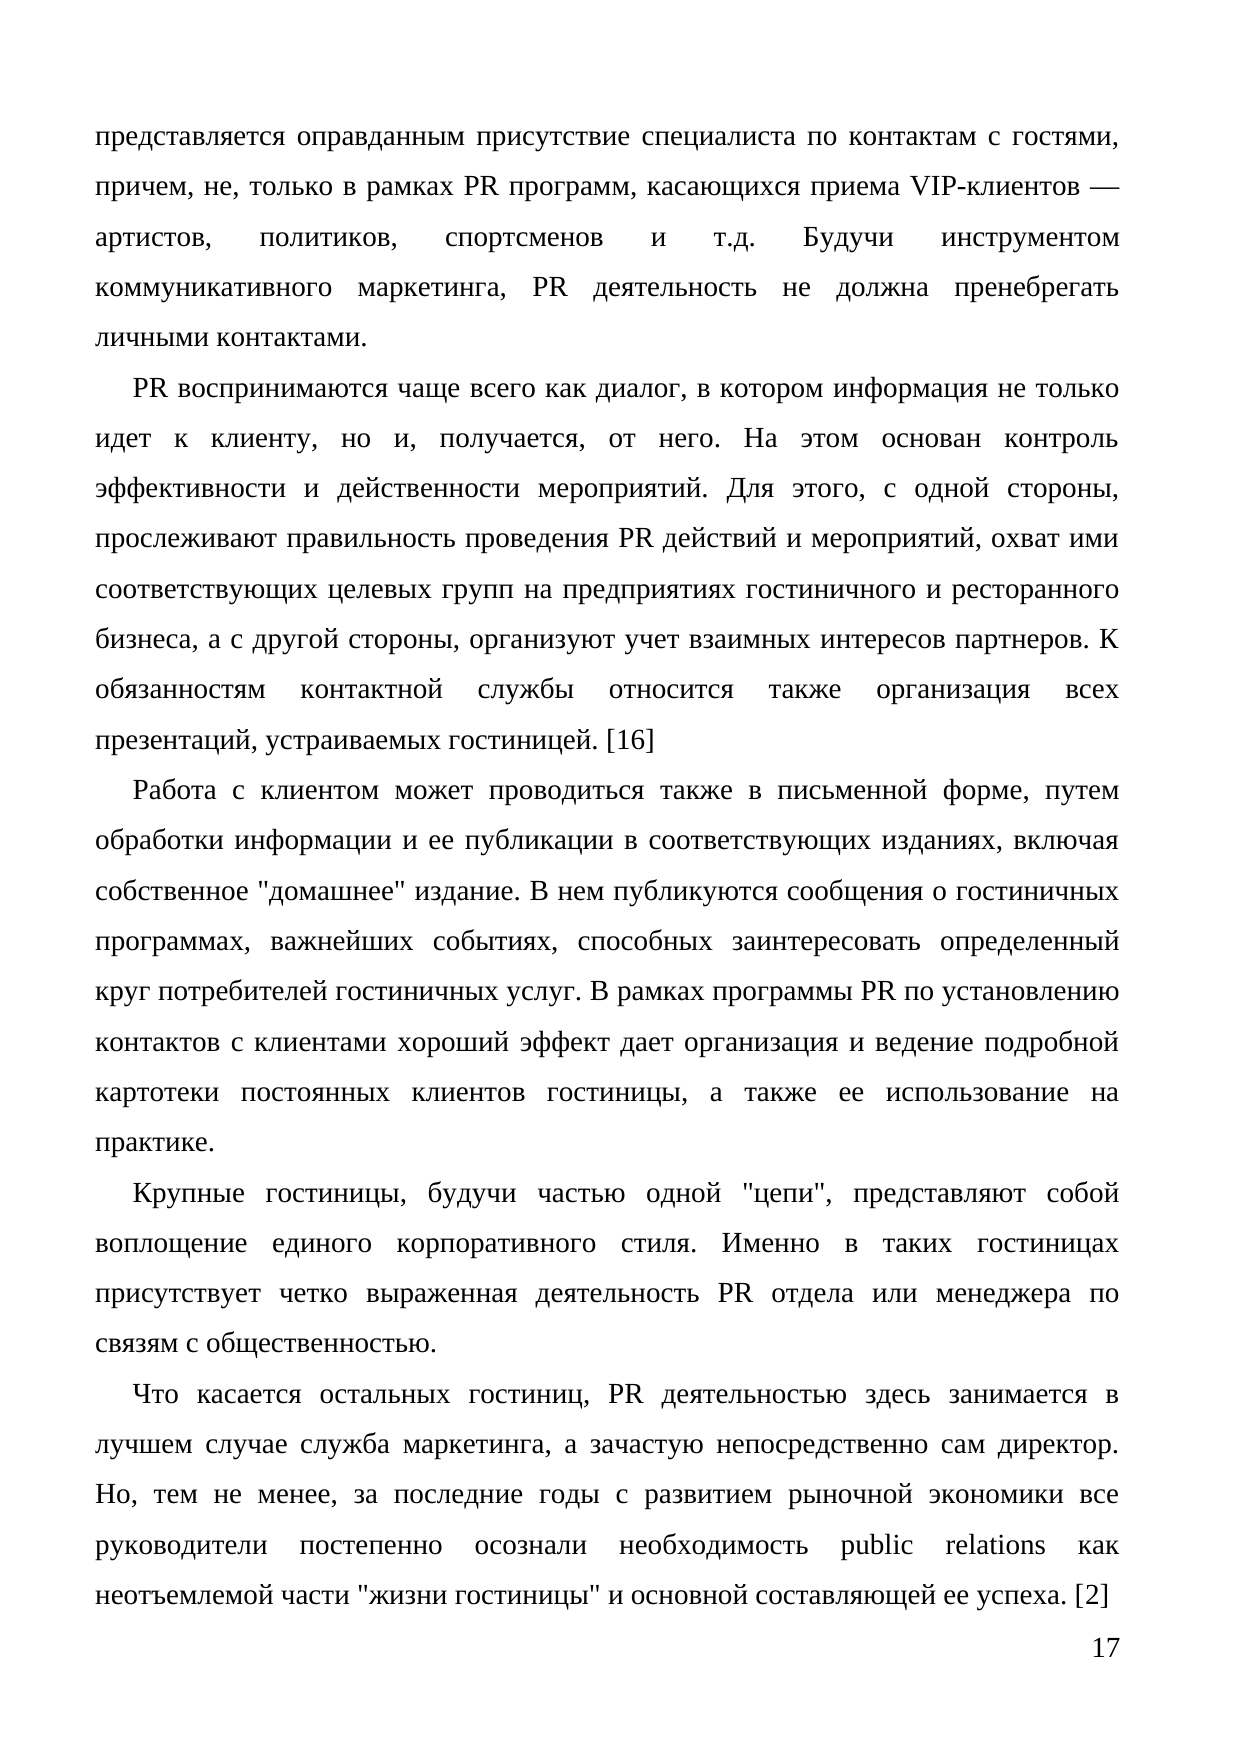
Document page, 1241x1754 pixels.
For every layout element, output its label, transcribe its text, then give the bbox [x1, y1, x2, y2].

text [95, 118, 1120, 353]
text PR воспринимаются чаще всего как диалог, в котором информация не только идет к клиенту, но и, получается, от него. На этом основан контроль эффективности и действенности мероприятий. Для этого, с одной стороны, прослеживают правильность проведения PR действий и мероприятий, охват ими соответствующих целевых групп на предприятиях гостиничного и ресторанного бизнеса, а с другой стороны, организуют учет взаимных интересов партнеров. К обязанностям контактной службы относится также организация всех презентаций, устраиваемых гостиницей. [16] [95, 370, 1120, 755]
text Что касается остальных гостиниц, PR деятельностью здесь занимается в лучшем случае служба маркетинга, а зачастую непосредственно сам директор. Но, тем не менее, за последние годы с развитием рыночной экономики все руководители постепенно осознали необходимость public relations как неотъемлемой части "жизни гостиницы" и основной составляющей ее успеха. [2] [95, 1376, 1120, 1611]
text Работа с клиентом может проводиться также в письменной форме, путем обработки информации и ее публикации в соответствующих изданиях, включая собственное "домашнее" издание. В нем публикуются сообщения о гостиничных программах, важнейших событиях, способных заинтересовать определенный круг потребителей гостиничных услуг. В рамках программы PR по установлению контактов с клиентами хороший эффект дает организация и ведение подробной картотеки постоянных клиентов гостиницы, а также ее использование на практике. [95, 772, 1120, 1158]
text Крупные гостиницы, будучи частью одной "цепи", представляют собой воплощение единого корпоративного стиля. Именно в таких гостиницах присутствует четко выраженная деятельность PR отдела или менеджера по связям с общественностью. [95, 1175, 1120, 1359]
